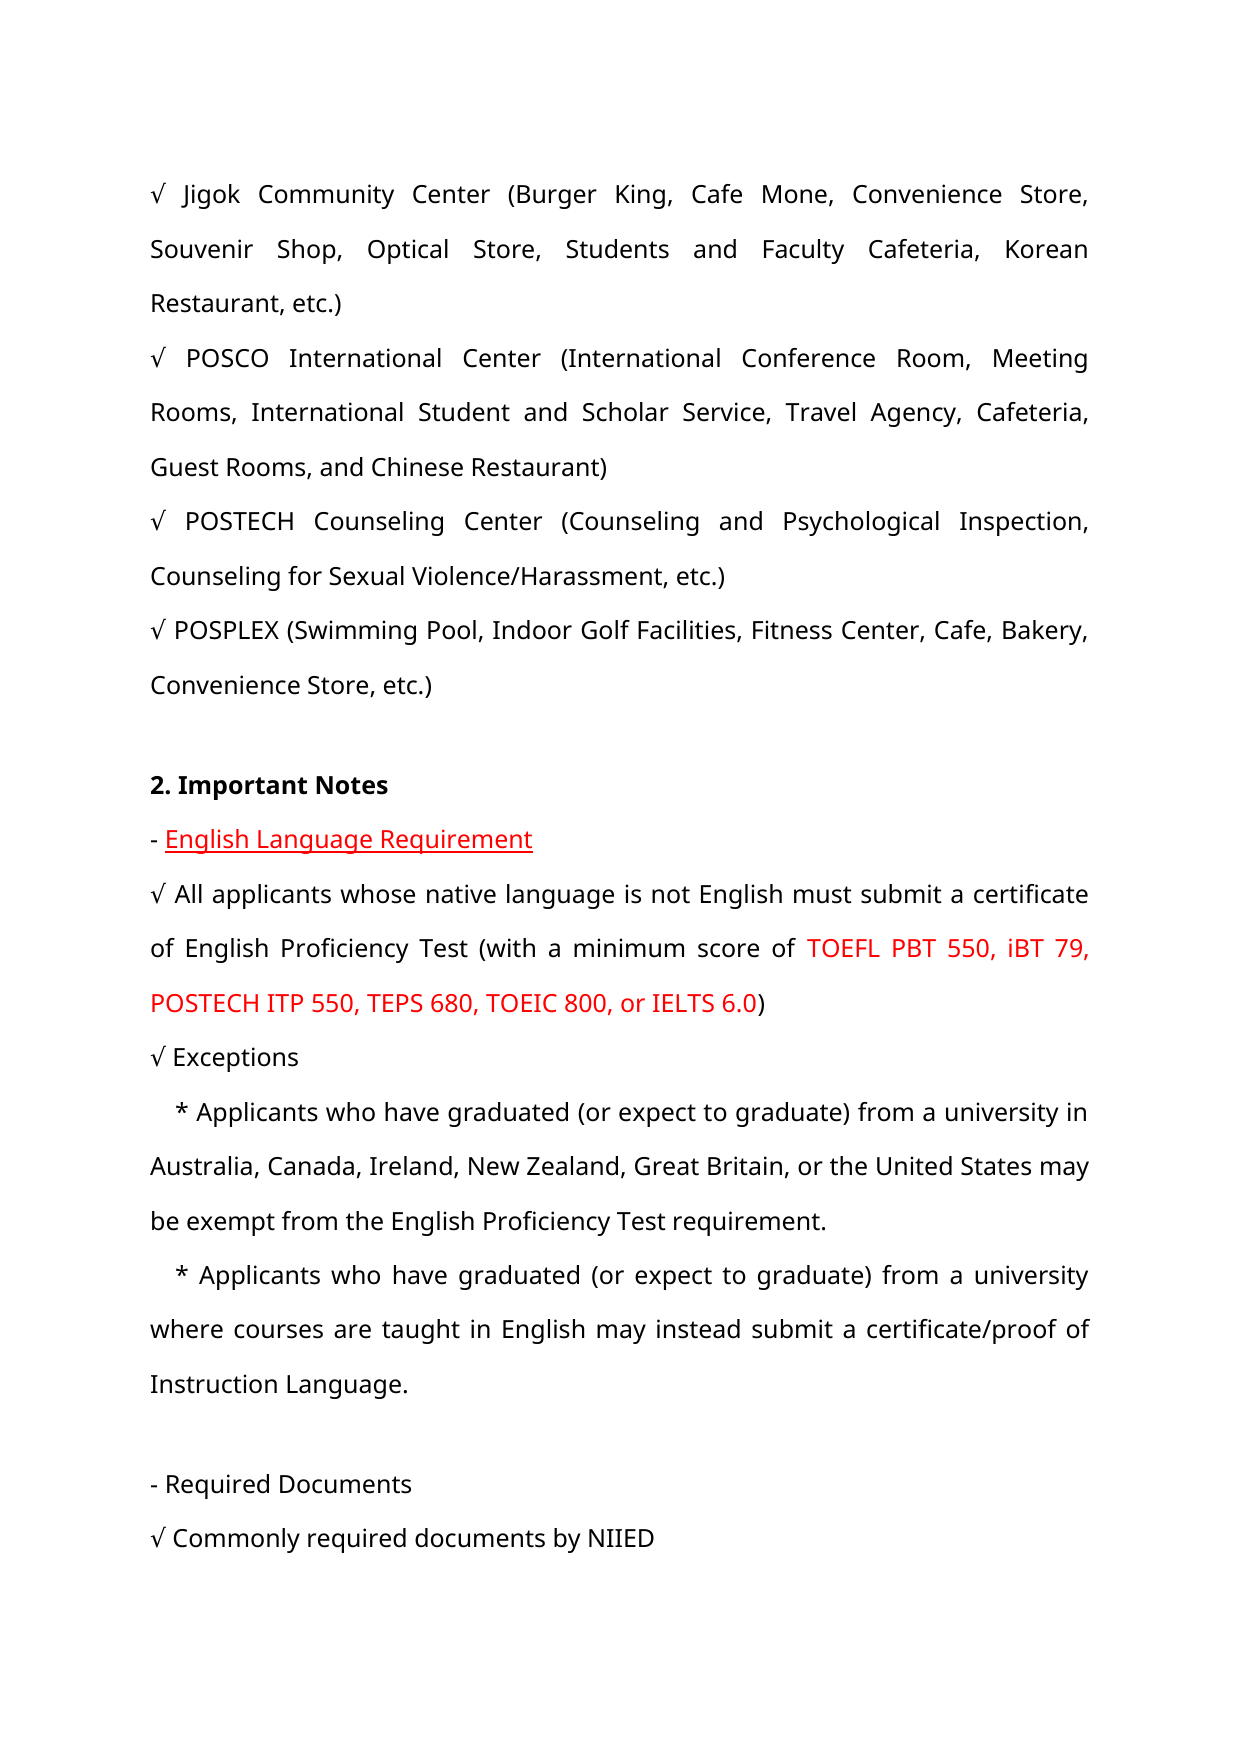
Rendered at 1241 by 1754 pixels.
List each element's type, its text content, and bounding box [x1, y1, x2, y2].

text √ POSPLEX (Swimming Pool, Indoor Golf Facilities, Fitness Center, Cafe, Bakery, Convenience Store, etc.) [150, 613, 1090, 702]
text √ All applicants whose native language is not English must submit a certificate of English Proficiency Test (with a minimum score of TOEFL PBT 550, iBT 79, POSTECH ITP 550, TEPS 680, TOEIC 800, or IELTS 6.0) [150, 876, 1090, 1019]
text √ POSCO International Center (International Conference Room, Meeting Rooms, International Student and Scholar Service, Travel Agency, Cafeteria, Guest Rooms, and Chinese Restaurant) [150, 341, 1090, 484]
text * Applicants who have graduated (or expect to graduate) from a university in Australia, Canada, Ireland, New Zealand, Great Britain, or the United States may be exempt from the English Proficiency Test requirement. [150, 1094, 1090, 1237]
text 2. Important Notes [150, 767, 1090, 801]
text √ Jigok Community Center (Burger King, Cafe Mone, Convenience Store, Souvenir Shop, Optical Store, Students and Faculty Cafeteria, Korean Restaurant, etc.) [150, 177, 1090, 320]
text √ POSTECH Counseling Center (Counseling and Psychological Inspection, Counseling for Sexual Violence/Harassment, etc.) [150, 504, 1090, 593]
text √ Exceptions [150, 1040, 1090, 1074]
text - Required Documents [150, 1467, 1090, 1501]
text - English Language Requirement [150, 822, 1090, 856]
text √ Commonly required documents by NIIED [150, 1521, 1090, 1555]
text * Applicants who have graduated (or expect to graduate) from a university where courses are taught in English may instead submit a certificate/proof of Instruction Language. [150, 1258, 1090, 1401]
